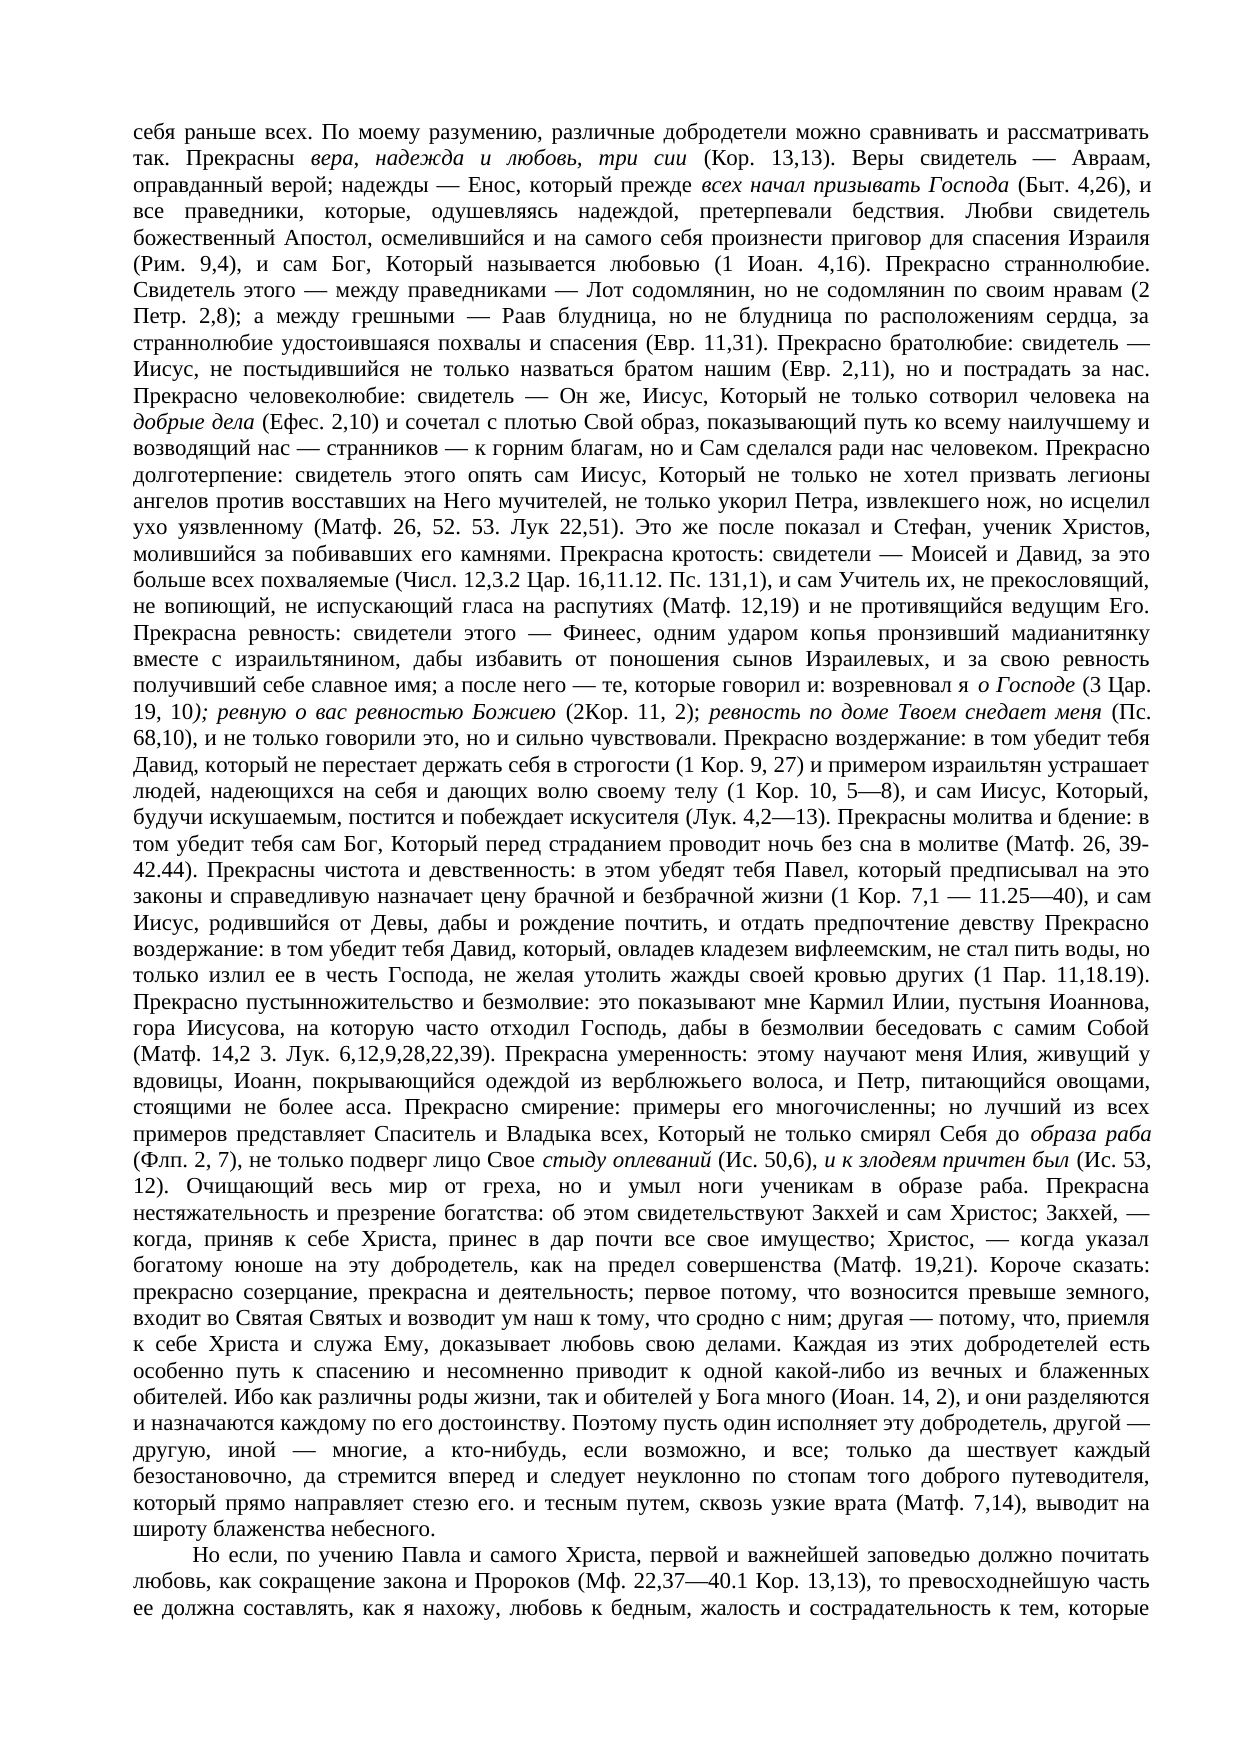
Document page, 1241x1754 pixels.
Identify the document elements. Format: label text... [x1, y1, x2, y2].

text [133, 1541, 1152, 1620]
